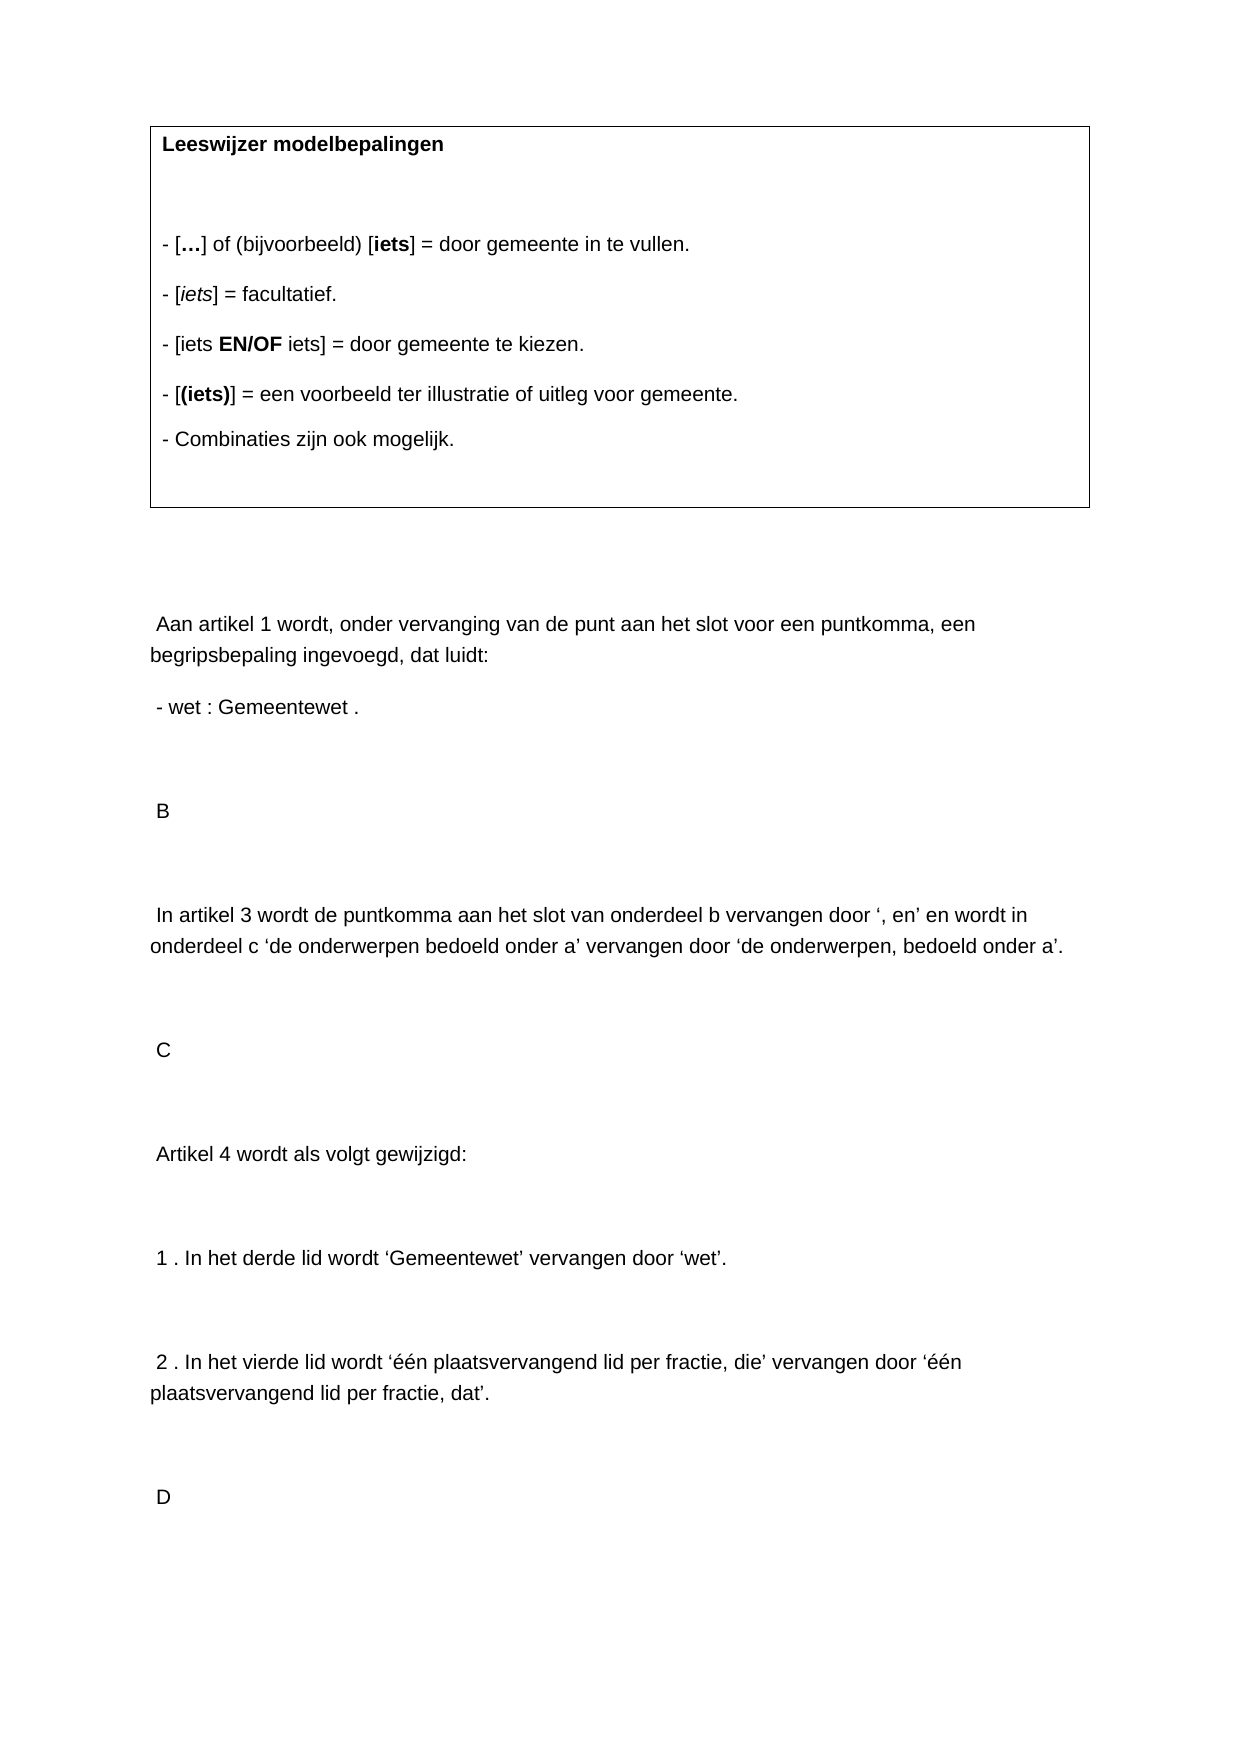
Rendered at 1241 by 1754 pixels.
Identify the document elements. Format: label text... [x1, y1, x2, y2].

text Aan artikel 1 wordt, onder vervanging van de punt aan het slot voor een puntkomma, een begripsbepaling ingevoegd, dat luidt: [150, 611, 1090, 667]
text - wet : Gemeentewet . [150, 694, 1090, 718]
text D [150, 1484, 1090, 1508]
text B [150, 798, 1090, 822]
text C [150, 1038, 1090, 1062]
text Artikel 4 wordt als volgt gewijzigd: [150, 1142, 1090, 1166]
text In artikel 3 wordt de puntkomma aan het slot van onderdeel b vervangen door ‘, en’ en wordt in onderdeel c ‘de onderwerpen bedoeld onder a’ vervangen door ‘de onderwerpen, bedoeld onder a’. [150, 902, 1090, 958]
text 1 . In het derde lid wordt ‘Gemeentewet’ vervangen door ‘wet’. [150, 1246, 1090, 1269]
text 2 . In het vierde lid wordt ‘één plaatsvervangend lid per fractie, die’ vervangen door ‘één plaatsvervangend lid per fractie, dat’. [150, 1349, 1090, 1404]
